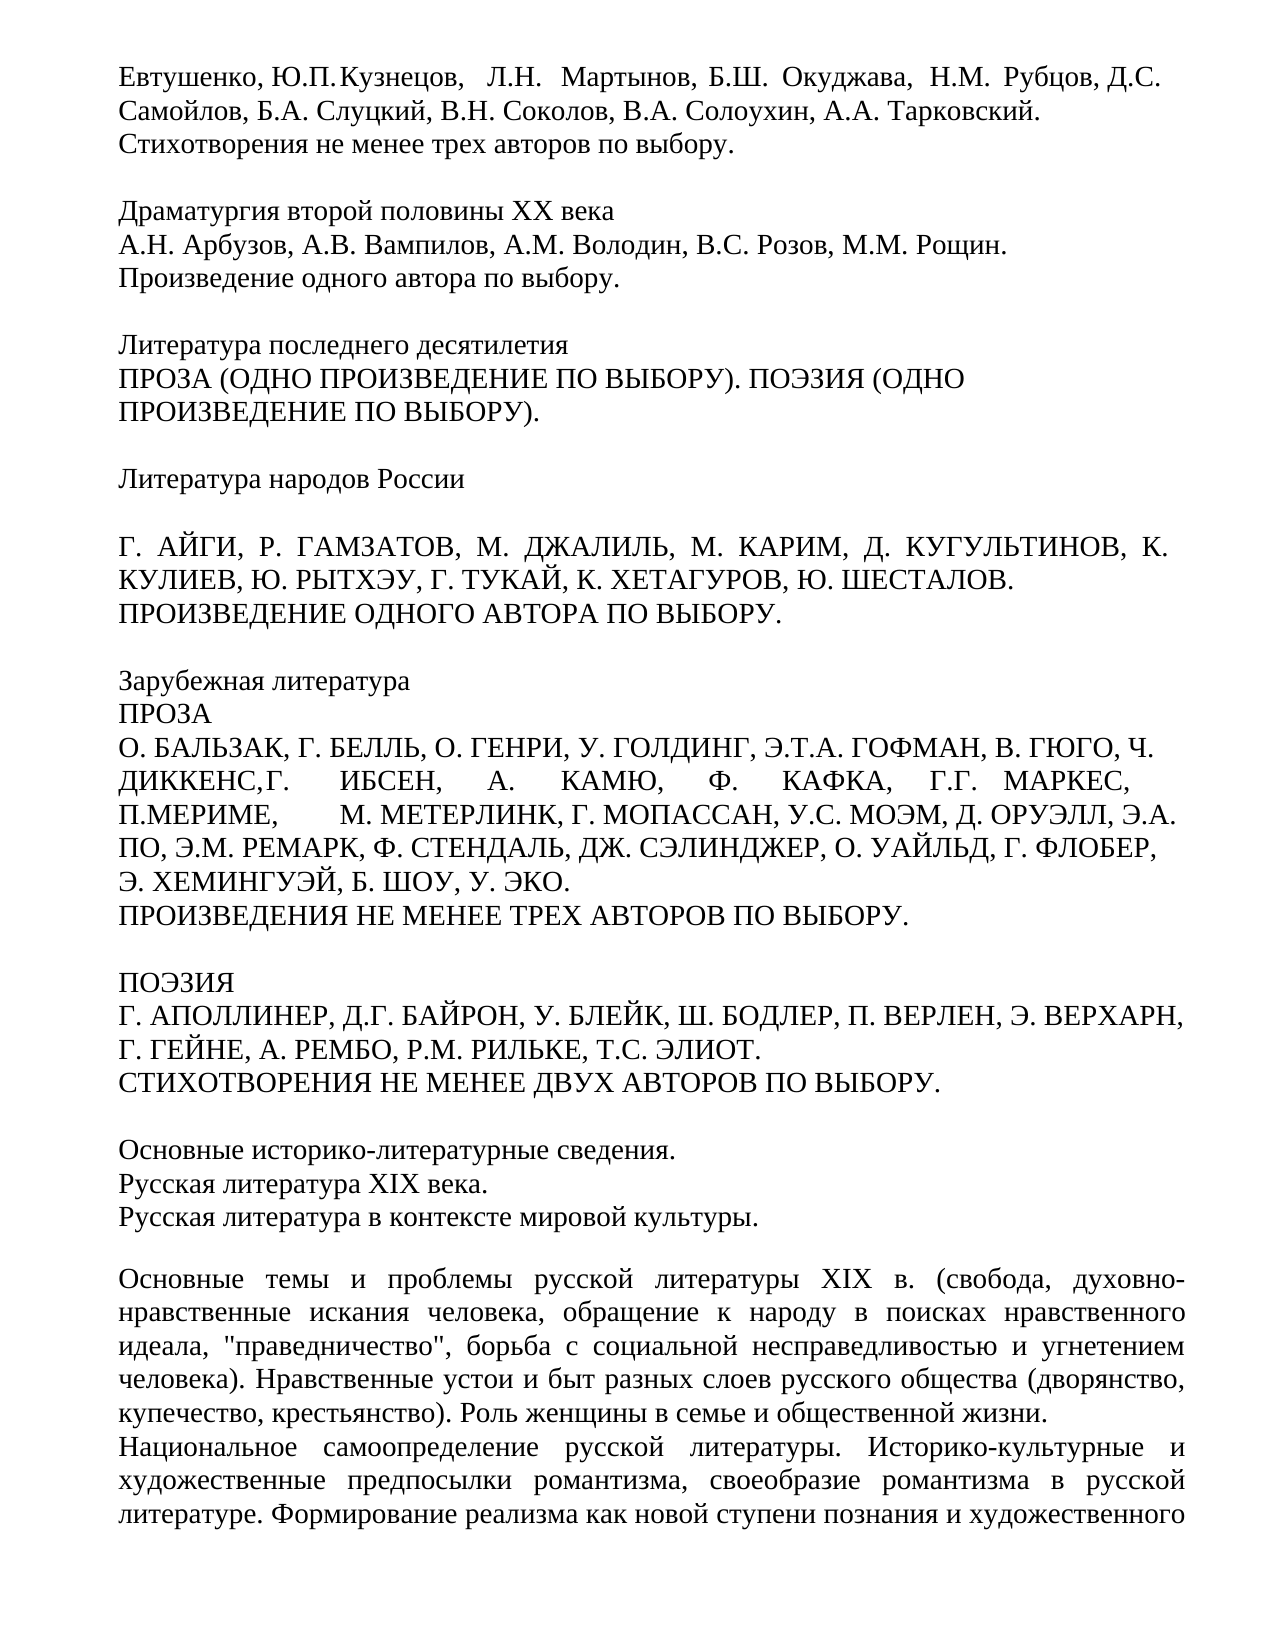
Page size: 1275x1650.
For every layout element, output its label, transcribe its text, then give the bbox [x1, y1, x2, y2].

text ПОЭЗИЯ [118, 965, 1186, 998]
text Основные темы и проблемы русской литературы XIX в. (свобода, духовно-нравственные искания человека, обращение к народу в поисках нравственного идеала, "праведничество", борьба с социальной несправедливостью и угнетением человека). Нравственные устои и быт разных слоев русского общества (дворянство, купечество, крестьянство). Роль женщины в семье и общественной жизни. [118, 1261, 1186, 1429]
text СТИХОТВОРЕНИЯ НЕ МЕНЕЕ ДВУХ АВТОРОВ ПО ВЫБОРУ. [118, 1065, 1186, 1099]
text ПРОЗА [118, 696, 1186, 730]
text Русская литература XIX века. [118, 1166, 1186, 1199]
text Г. АЙГИ, Р. ГАМЗАТОВ, М. ДЖАЛИЛЬ, М. КАРИМ, Д. КУГУЛЬТИНОВ, К. КУЛИЕВ, Ю. РЫТХЭУ, Г. ТУКАЙ, К. ХЕТАГУРОВ, Ю. ШЕСТАЛОВ. [118, 529, 1186, 596]
text ДИККЕНС, Г. ИБСЕН, А. КАМЮ, Ф. КАФКА, Г.Г. МАРКЕС, П.МЕРИМЕ, М. МЕТЕРЛИНК, Г. МОПАССАН, У.С. МОЭМ, Д. ОРУЭЛЛ, Э.А. ПО, Э.М. РЕМАРК, Ф. СТЕНДАЛЬ, ДЖ. СЭЛИНДЖЕР, О. УАЙЛЬД, Г. ФЛОБЕР, Э. ХЕМИНГУЭЙ, Б. ШОУ, У. ЭКО. [118, 763, 1186, 898]
text Драматургия второй половины XX века [118, 193, 1186, 227]
text ПРОИЗВЕДЕНИЕ ОДНОГО АВТОРА ПО ВЫБОРУ. [118, 596, 1186, 629]
text Русская литература в контексте мировой культуры. [118, 1199, 1186, 1233]
text Литература народов России [118, 462, 1186, 495]
text Г. АПОЛЛИНЕР, Д.Г. БАЙРОН, У. БЛЕЙК, Ш. БОДЛЕР, П. ВЕРЛЕН, Э. ВЕРХАРН, Г. ГЕЙНЕ, А. РЕМБО, P.M. РИЛЬКЕ, Т.С. ЭЛИОТ. [118, 998, 1186, 1065]
text ПРОЗА (ОДНО ПРОИЗВЕДЕНИЕ ПО ВЫБОРУ). ПОЭЗИЯ (ОДНО ПРОИЗВЕДЕНИЕ ПО ВЫБОРУ). [118, 361, 1186, 428]
text Стихотворения не менее трех авторов по выбору. [118, 126, 1186, 160]
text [118, 1429, 1186, 1529]
text Основные историко-литературные сведения. [118, 1132, 1186, 1166]
text О. БАЛЬЗАК, Г. БЕЛЛЬ, О. ГЕНРИ, У. ГОЛДИНГ, Э.Т.А. ГОФМАН, В. ГЮГО, Ч. [118, 730, 1186, 763]
text Евтушенко, Ю.П. Кузнецов, Л.Н. Мартынов, Б.Ш. Окуджава, Н.М. Рубцов, Д.С. Самойлов, Б.А. Слуцкий, В.Н. Соколов, В.А. Солоухин, А.А. Тарковский. [118, 59, 1186, 126]
text Литература последнего десятилетия [118, 327, 1186, 361]
text Зарубежная литература [118, 663, 1186, 696]
text Произведение одного автора по выбору. [118, 260, 1186, 294]
text А.Н. Арбузов, А.В. Вампилов, А.М. Володин, В.С. Розов, М.М. Рощин. [118, 227, 1186, 260]
text ПРОИЗВЕДЕНИЯ НЕ МЕНЕЕ ТРЕХ АВТОРОВ ПО ВЫБОРУ. [118, 898, 1186, 931]
